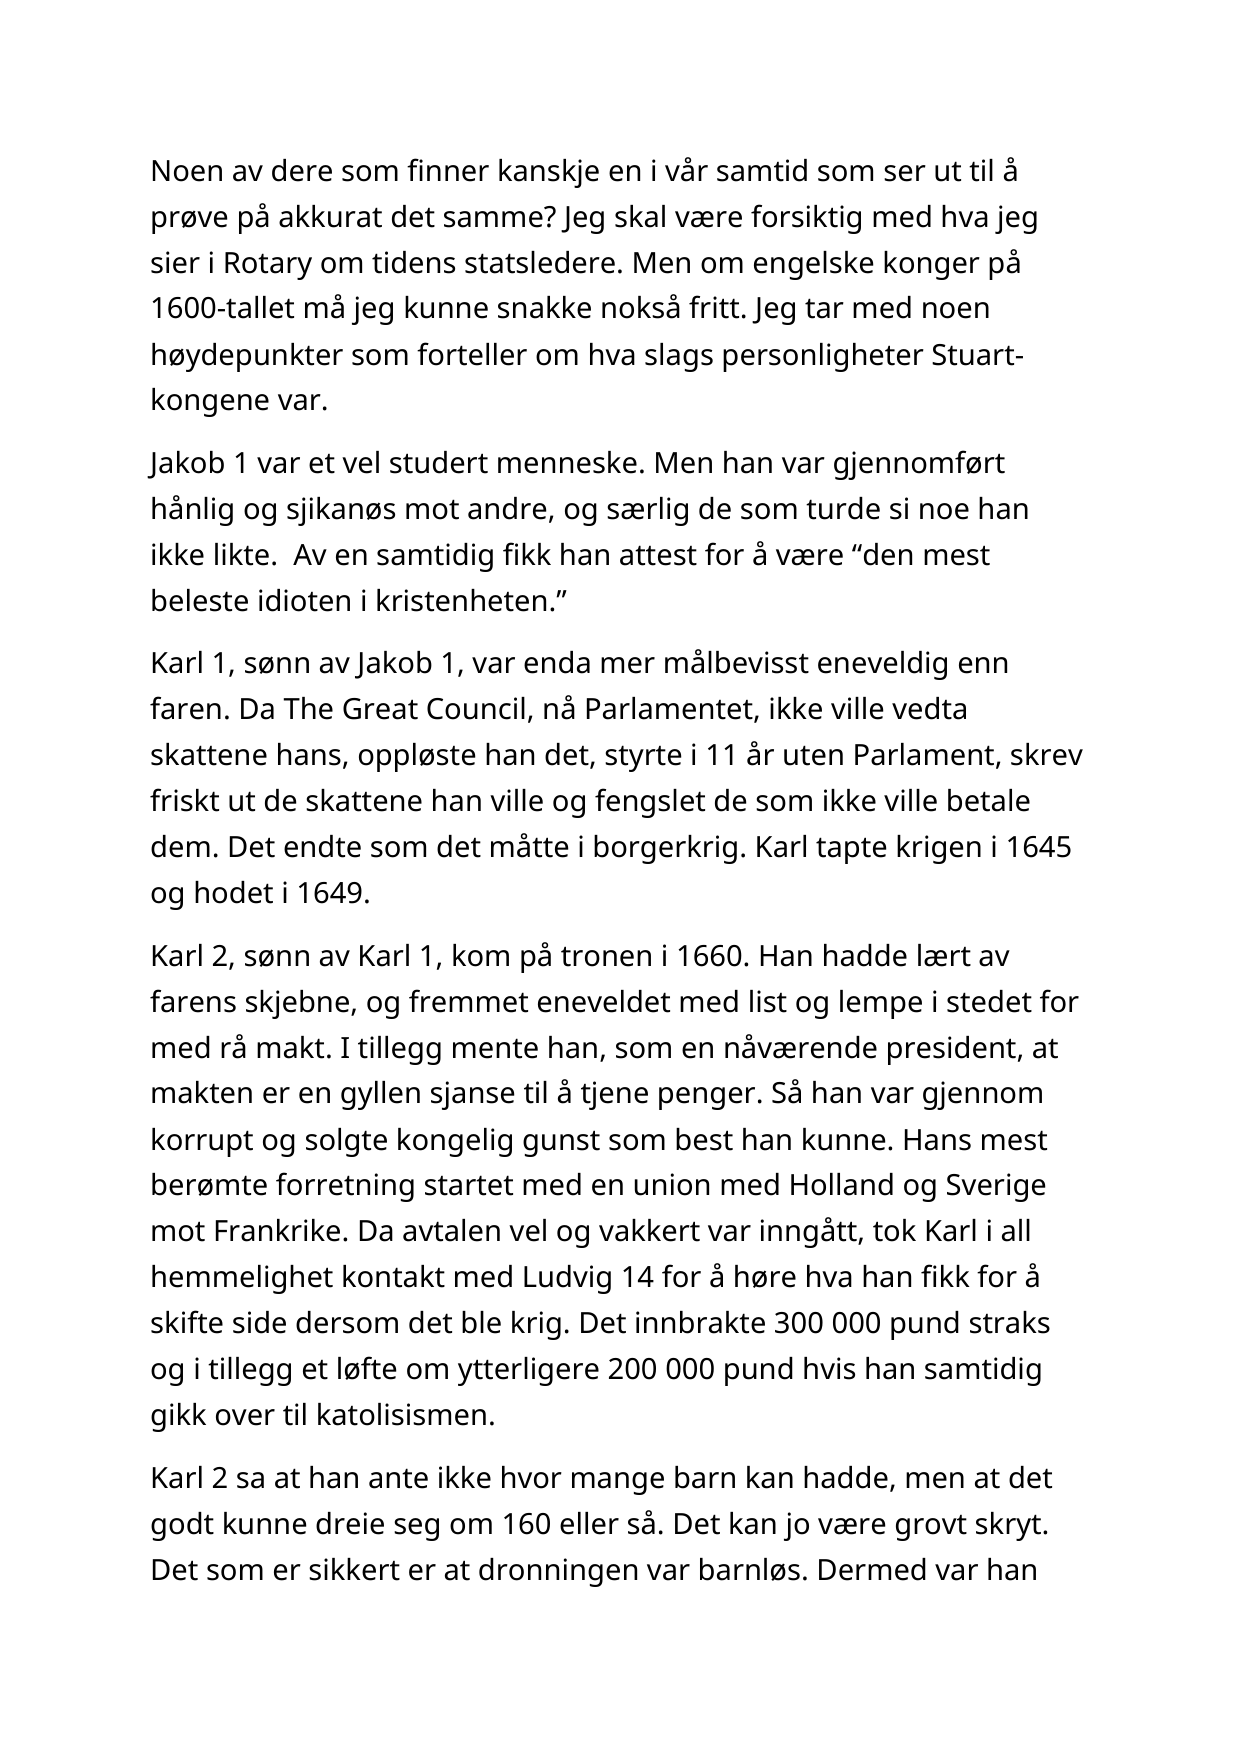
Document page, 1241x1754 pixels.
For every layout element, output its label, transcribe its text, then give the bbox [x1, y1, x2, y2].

text Karl 1, sønn av Jakob 1, var enda mer målbevisst eneveldig enn faren. Da The Great Council, nå Parlamentet, ikke ville vedta skattene hans, oppløste han det, styrte i 11 år uten Parlament, skrev friskt ut de skattene han ville og fengslet de som ikke ville betale dem. Det endte som det måtte i borgerkrig. Karl tapte krigen i 1645 og hodet i 1649. [150, 643, 1090, 912]
text Noen av dere som finner kanskje en i vår samtid som ser ut til å prøve på akkurat det samme? Jeg skal være forsiktig med hva jeg sier i Rotary om tidens statsledere. Men om engelske konger på 1600-tallet må jeg kunne snakke nokså fritt. Jeg tar med noen høydepunkter som forteller om hva slags personligheter Stuart-kongene var. [150, 150, 1090, 419]
text Jakob 1 var et vel studert menneske. Men han var gjennomført hånlig og sjikanøs mot andre, og særlig de som turde si noe han ikke likte. Av en samtidig fikk han attest for å være “den mest beleste idioten i kristenheten.” [150, 442, 1090, 620]
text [150, 1457, 1090, 1588]
text Karl 2, sønn av Karl 1, kom på tronen i 1660. Han hadde lært av farens skjebne, og fremmet eneveldet med list og lempe i stedet for med rå makt. I tillegg mente han, som en nåværende president, at makten er en gyllen sjanse til å tjene penger. Så han var gjennom korrupt og solgte kongelig gunst som best han kunne. Hans mest berømte forretning startet med en union med Holland og Sverige mot Frankrike. Da avtalen vel og vakkert var inngått, tok Karl i all hemmelighet kontakt med Ludvig 14 for å høre hva han fikk for å skifte side dersom det ble krig. Det innbrakte 300 000 pund straks og i tillegg et løfte om ytterligere 200 000 pund hvis han samtidig gikk over til katolisismen. [150, 935, 1090, 1434]
